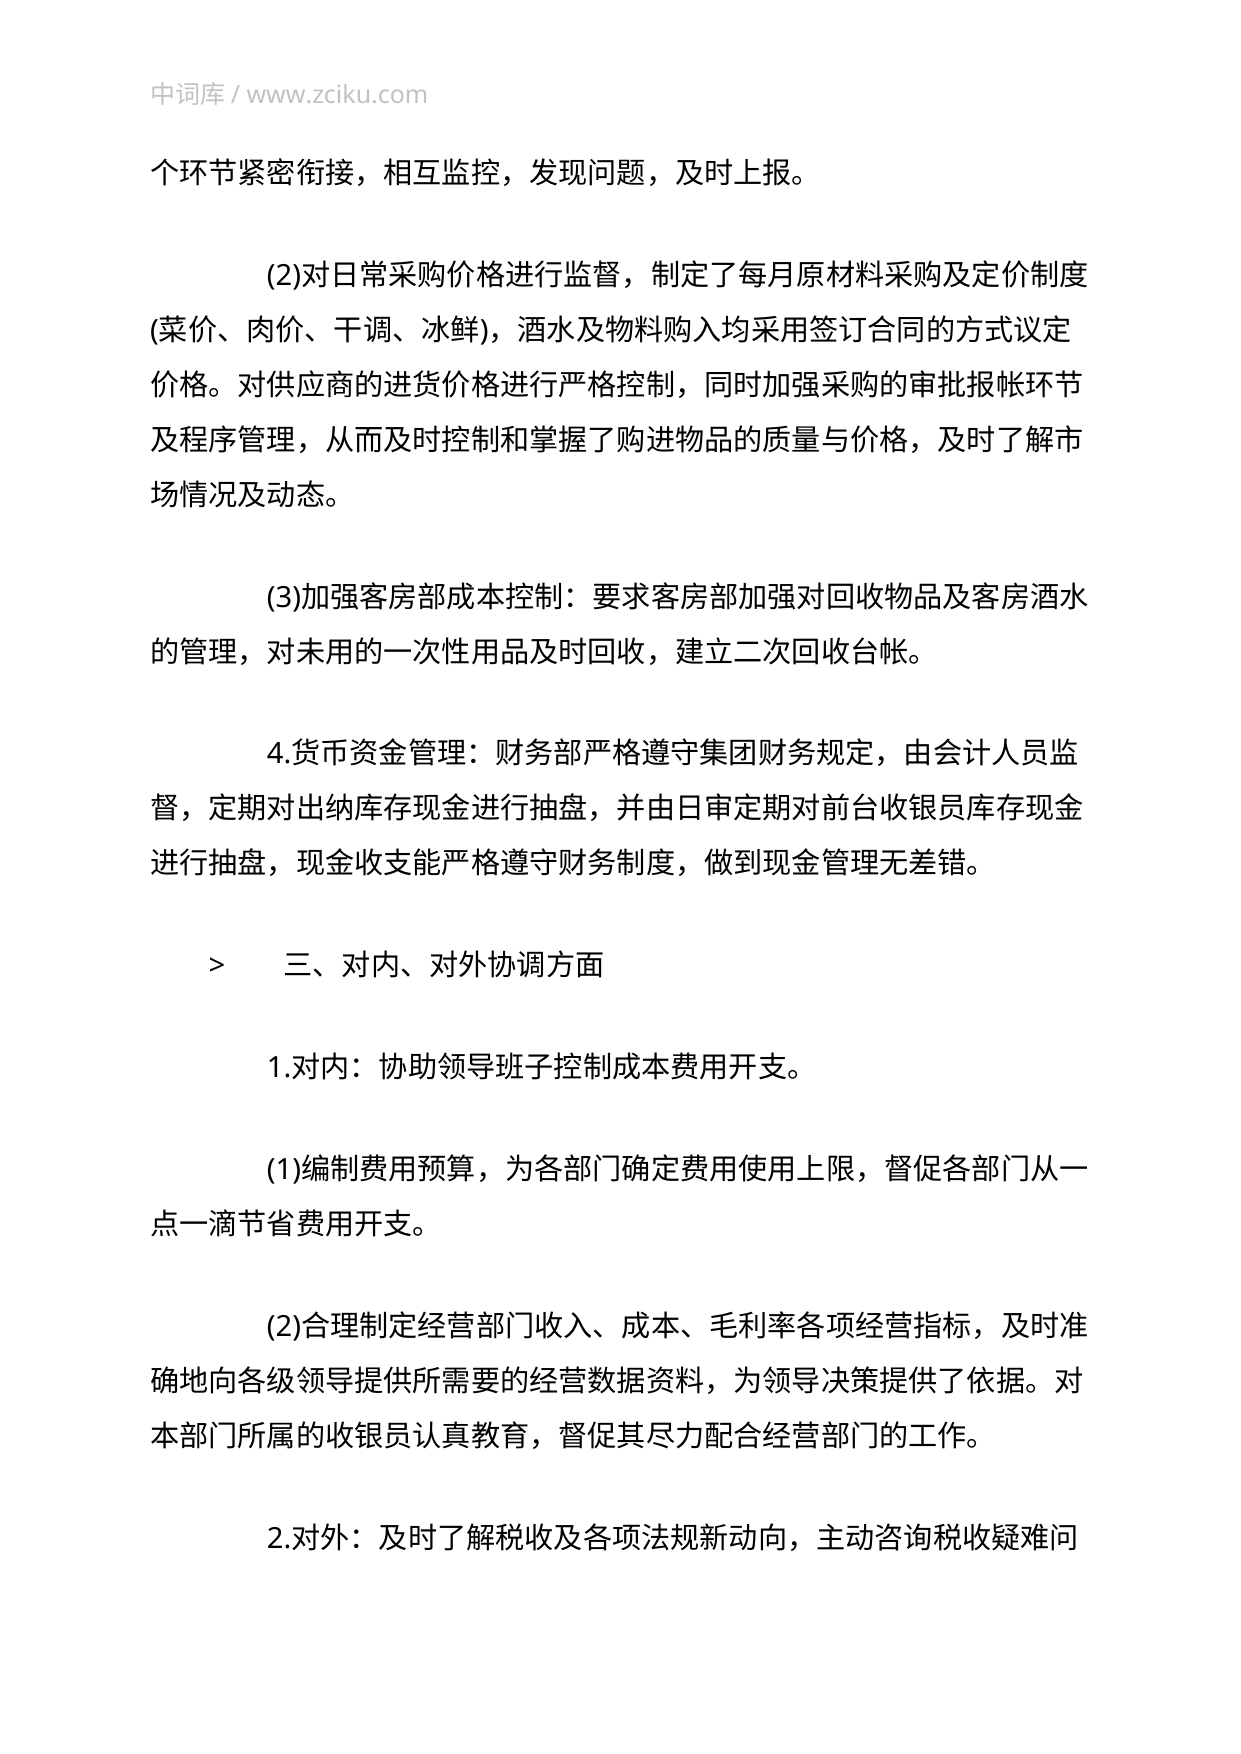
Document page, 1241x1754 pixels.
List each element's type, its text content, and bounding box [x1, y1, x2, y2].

text (2)对日常采购价格进行监督，制定了每月原材料采购及定价制度(菜价、肉价、干调、冰鲜)，酒水及物料购入均采用签订合同的方式议定价格。对供应商的进货价格进行严格控制，同时加强采购的审批报帐环节及程序管理，从而及时控制和掌握了购进物品的质量与价格，及时了解市场情况及动态。 [150, 252, 1090, 514]
text 1.对内：协助领导班子控制成本费用开支。 [150, 1044, 1090, 1086]
text > 三、对内、对外协调方面 [150, 942, 1090, 984]
text 4.货币资金管理：财务部严格遵守集团财务规定，由会计人员监督，定期对出纳库存现金进行抽盘，并由日审定期对前台收银员库存现金进行抽盘，现金收支能严格遵守财务制度，做到现金管理无差错。 [150, 730, 1090, 882]
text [150, 150, 1090, 192]
text (1)编制费用预算，为各部门确定费用使用上限，督促各部门从一点一滴节省费用开支。 [150, 1146, 1090, 1243]
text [150, 1514, 1090, 1557]
text (3)加强客房部成本控制：要求客房部加强对回收物品及客房酒水的管理，对未用的一次性用品及时回收，建立二次回收台帐。 [150, 573, 1090, 671]
text (2)合理制定经营部门收入、成本、毛利率各项经营指标，及时准确地向各级领导提供所需要的经营数据资料，为领导决策提供了依据。对本部门所属的收银员认真教育，督促其尽力配合经营部门的工作。 [150, 1302, 1090, 1455]
